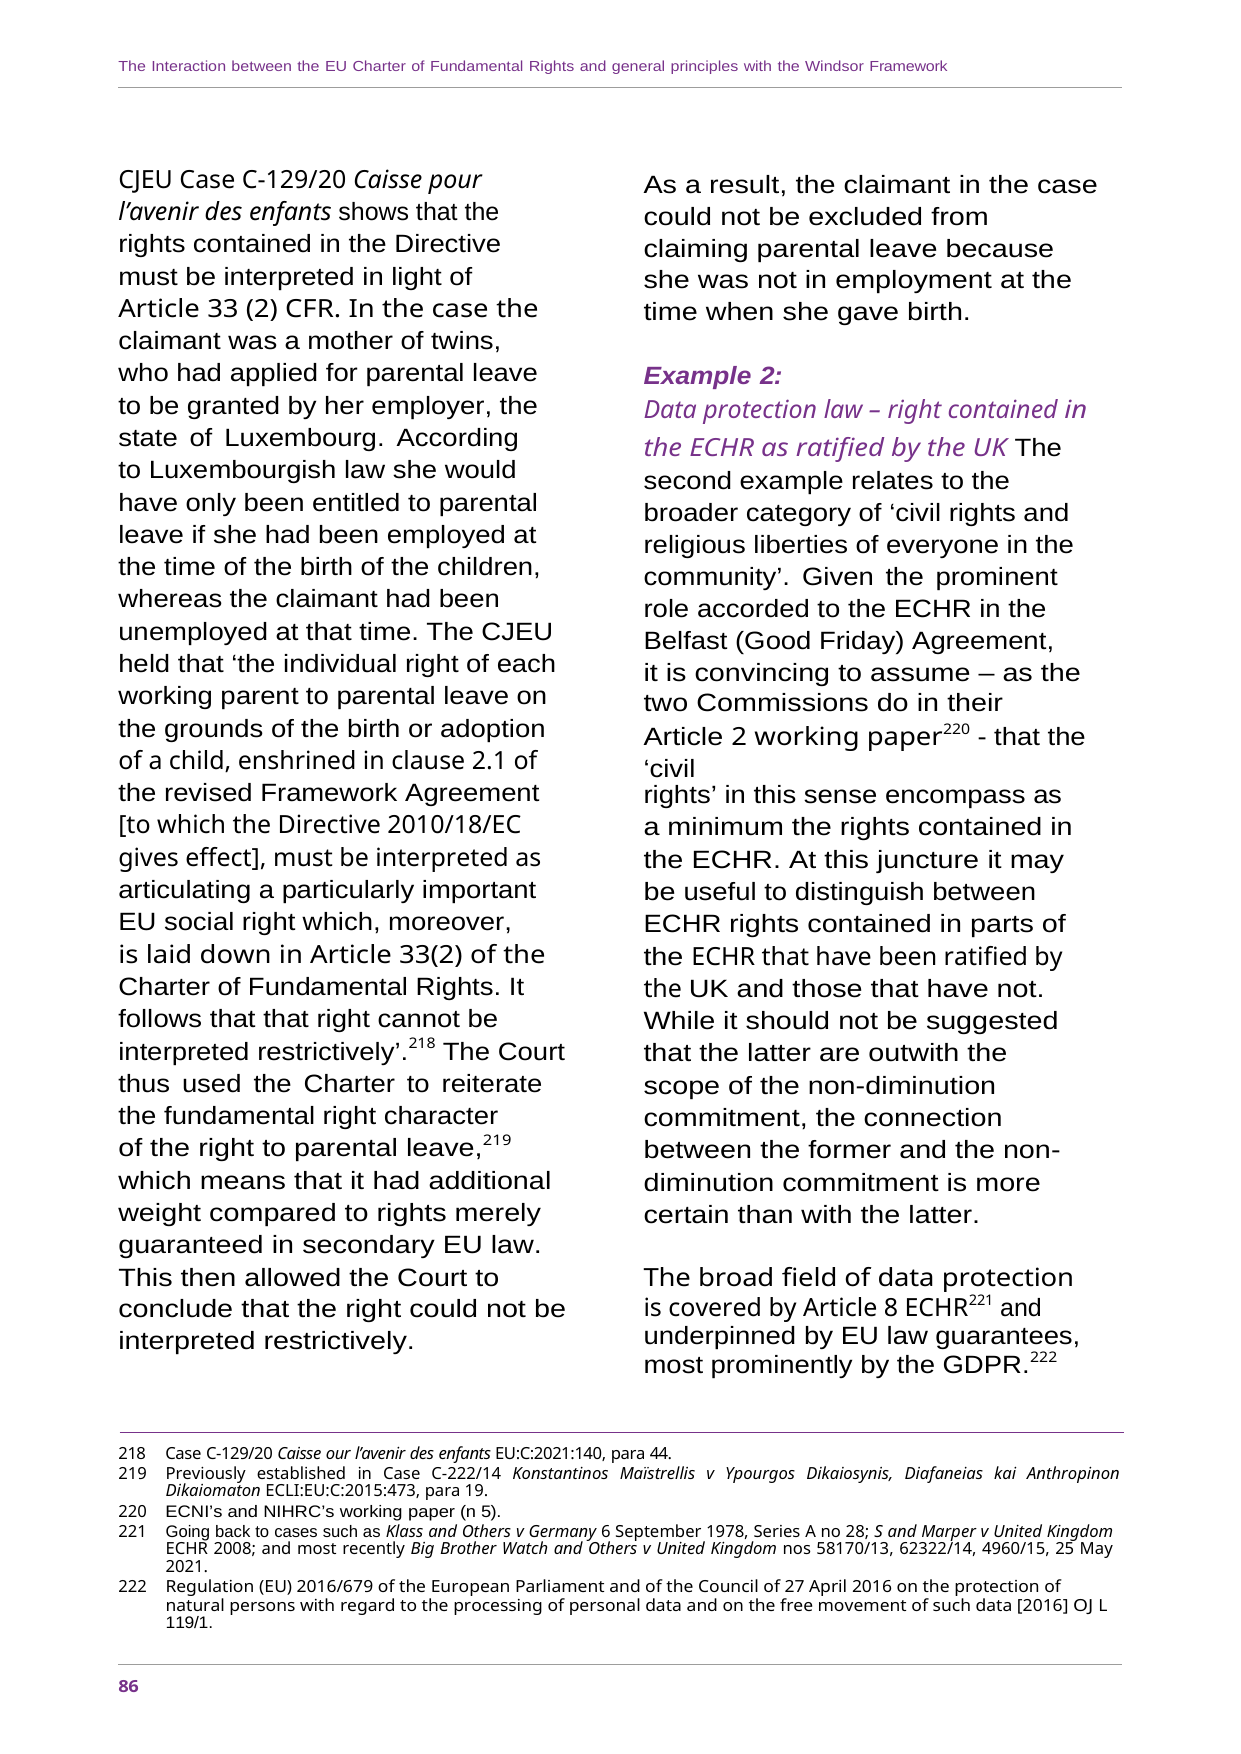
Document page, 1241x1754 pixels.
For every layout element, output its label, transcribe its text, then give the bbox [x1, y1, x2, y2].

text As a result, the claimant in the case could not be excluded from claiming parental leave because she was not in employment at the time when she gave birth. [643, 170, 1101, 326]
text a minimum the rights contained in the ECHR. At this juncture it may be useful to distinguish between ECHR rights contained in parts of the ECHR that have been ratified by the UK and those that have not. While it should not be suggested that the latter are outwith the scope of the non-diminution commitment, the connection between the former and the non-diminution commitment is more certain than with the latter. [643, 810, 1091, 1230]
text Data protection law – right contained in the ECHR as ratified by the UK The second example relates to the broader category of ‘civil rights and religious liberties of everyone in the community’. Given the prominent role accorded to the ECHR in the Belfast (Good Friday) Agreement, [643, 391, 1104, 654]
text The broad field of data protection is covered by Article 8 ECHR221 and underpinned by EU law guarantees, most prominently by the GDPR.222 [643, 1262, 1088, 1381]
text is laid down in Article 33(2) of the Charter of Fundamental Rights. It follows that that right cannot be interpreted restrictively’.218 The Court thus used the Charter to reiterate the fundamental right character [118, 937, 578, 1131]
list Case C-129/20 Caisse our l’avenir des enfants EU:C:2021:140, para 44. [118, 1441, 1134, 1464]
text CJEU Case C-129/20 Caisse pour l’avenir des enfants shows that the rights contained in the Directive must be interpreted in light of Article 33 (2) CFR. In the case the claimant was a mother of twins, who had applied for parental leave to be granted by her employer, the state of Luxembourg. According to Luxembourgish law she would have only been entitled to parental leave if she had been employed at [118, 162, 550, 550]
text it is convincing to assume – as the two Commissions do in their Article 2 working paper220 - that the ‘civil [643, 658, 1088, 783]
text the time of the birth of the children, whereas the claimant had been unemployed at that time. The CJEU held that ‘the individual right of each working parent to parental leave on the grounds of the birth or adoption of a child, enshrined in clause 2.1 of the revised Framework Agreement [to which the Directive 2010/18/EC gives effect], must be interpreted as articulating a particularly important EU social right which, moreover, [118, 550, 576, 937]
list Going back to cases such as Klass and Others v Germany 6 September 1978, Series A no 28; S and Marper v United Kingdom ECHR 2008; and most recently Big Brother Watch and Others v United Kingdom nos 58170/13, 62322/14, 4960/15, 25 May 2021. [118, 1523, 1113, 1577]
list ECNI’s and NIHRC’s working paper (n 5). [118, 1502, 1134, 1521]
text rights’ in this sense encompass as [643, 784, 1134, 809]
list Previously established in Case C-222/14 Konstantinos Maïstrellis v Ypourgos Dikaiosynis, Diafaneias kai Anthropinon Dikaiomaton ECLI:EU:C:2015:473, para 19. [118, 1465, 1120, 1502]
subtitle Example 2: [643, 361, 1134, 390]
text This then allowed the Court to conclude that the right could not be interpreted restrictively. [118, 1263, 578, 1355]
list Regulation (EU) 2016/679 of the European Parliament and of the Council of 27 April 2016 on the protection of natural persons with regard to the processing of personal data and on the free movement of such data [2016] OJ L 119/1. [118, 1577, 1115, 1632]
text of the right to parental leave,219 which means that it had additional weight compared to rights merely guaranteed in secondary EU law. [118, 1131, 578, 1260]
